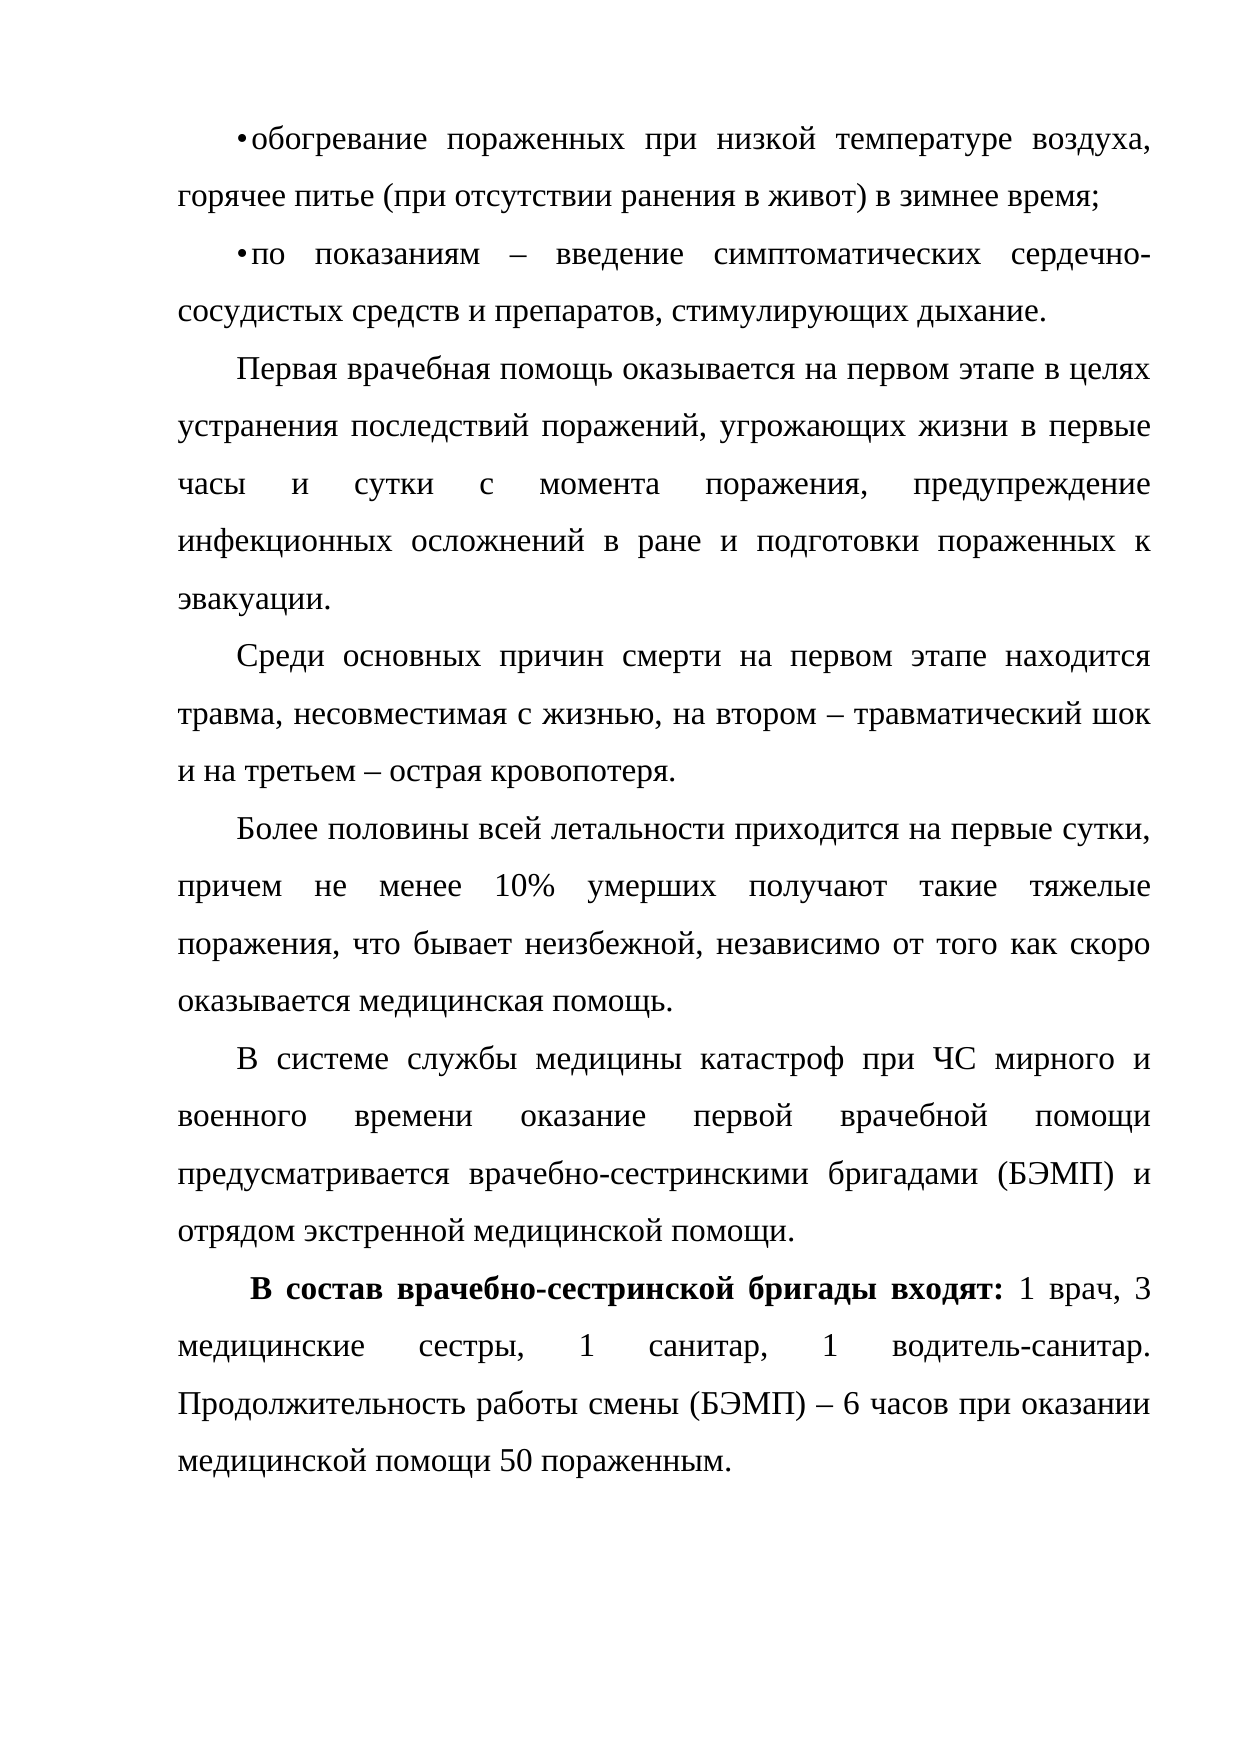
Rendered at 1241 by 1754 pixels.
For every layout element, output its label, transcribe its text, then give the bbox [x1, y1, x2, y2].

text Более половины всей летальности приходится на первые сутки, причем не менее 10% умерших получают такие тяжелые поражения, что бывает неизбежной, независимо от того как скоро оказывается медицинская помощь. [177, 808, 1152, 1019]
text В системе службы медицины катастроф при ЧС мирного и военного времени оказание первой врачебной помощи предусматривается врачебно-сестринскими бригадами (БЭМП) и отрядом экстренной медицинской помощи. [177, 1038, 1152, 1249]
text Среди основных причин смерти на первом этапе находится травма, несовместимая с жизнью, на втором – травматический шок и на третьем – острая кровопотеря. [177, 636, 1152, 789]
text В состав врачебно-сестринской бригады входят: 1 врач, 3 медицинские сестры, 1 санитар, 1 водитель-санитар. Продолжительность работы смены (БЭМП) – 6 часов при оказании медицинской помощи 50 пораженным. [177, 1268, 1152, 1479]
text • по показаниям – введение симптоматических сердечно-сосудистых средств и препаратов, стимулирующих дыхание. [177, 233, 1152, 329]
text • обогревание пораженных при низкой температуре воздуха, горячее питье (при отсутствии ранения в живот) в зимнее время; [177, 118, 1152, 214]
text Первая врачебная помощь оказывается на первом этапе в целях устранения последствий поражений, угрожающих жизни в первые часы и сутки с момента поражения, предупреждение инфекционных осложнений в ране и подготовки пораженных к эвакуации. [177, 348, 1152, 616]
